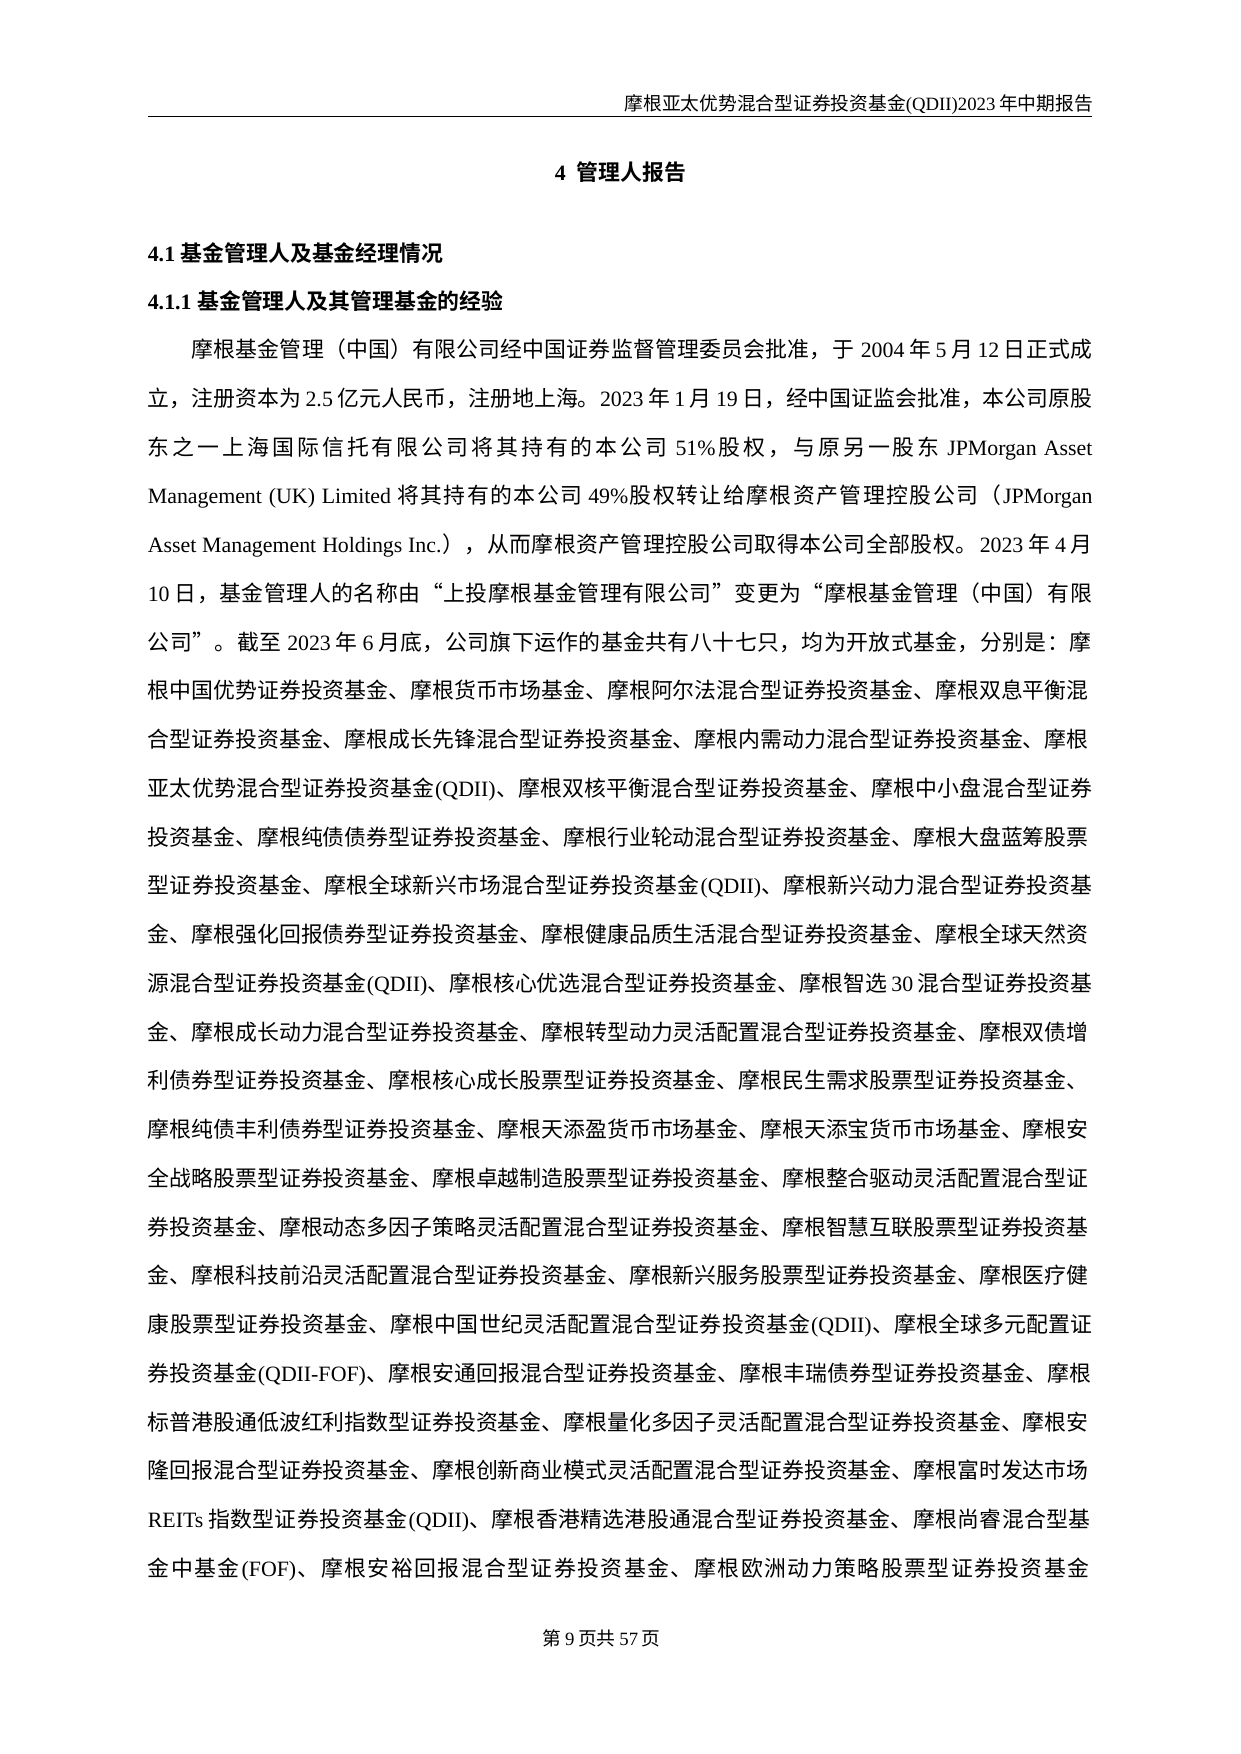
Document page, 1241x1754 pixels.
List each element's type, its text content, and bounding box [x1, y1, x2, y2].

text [148, 332, 1092, 1583]
text 4.1.1 基金管理人及其管理基金的经验 [148, 283, 1092, 316]
subtitle 4.1 基金管理人及基金经理情况 [148, 235, 1092, 268]
subtitle 4 管理人报告 [148, 154, 1092, 187]
